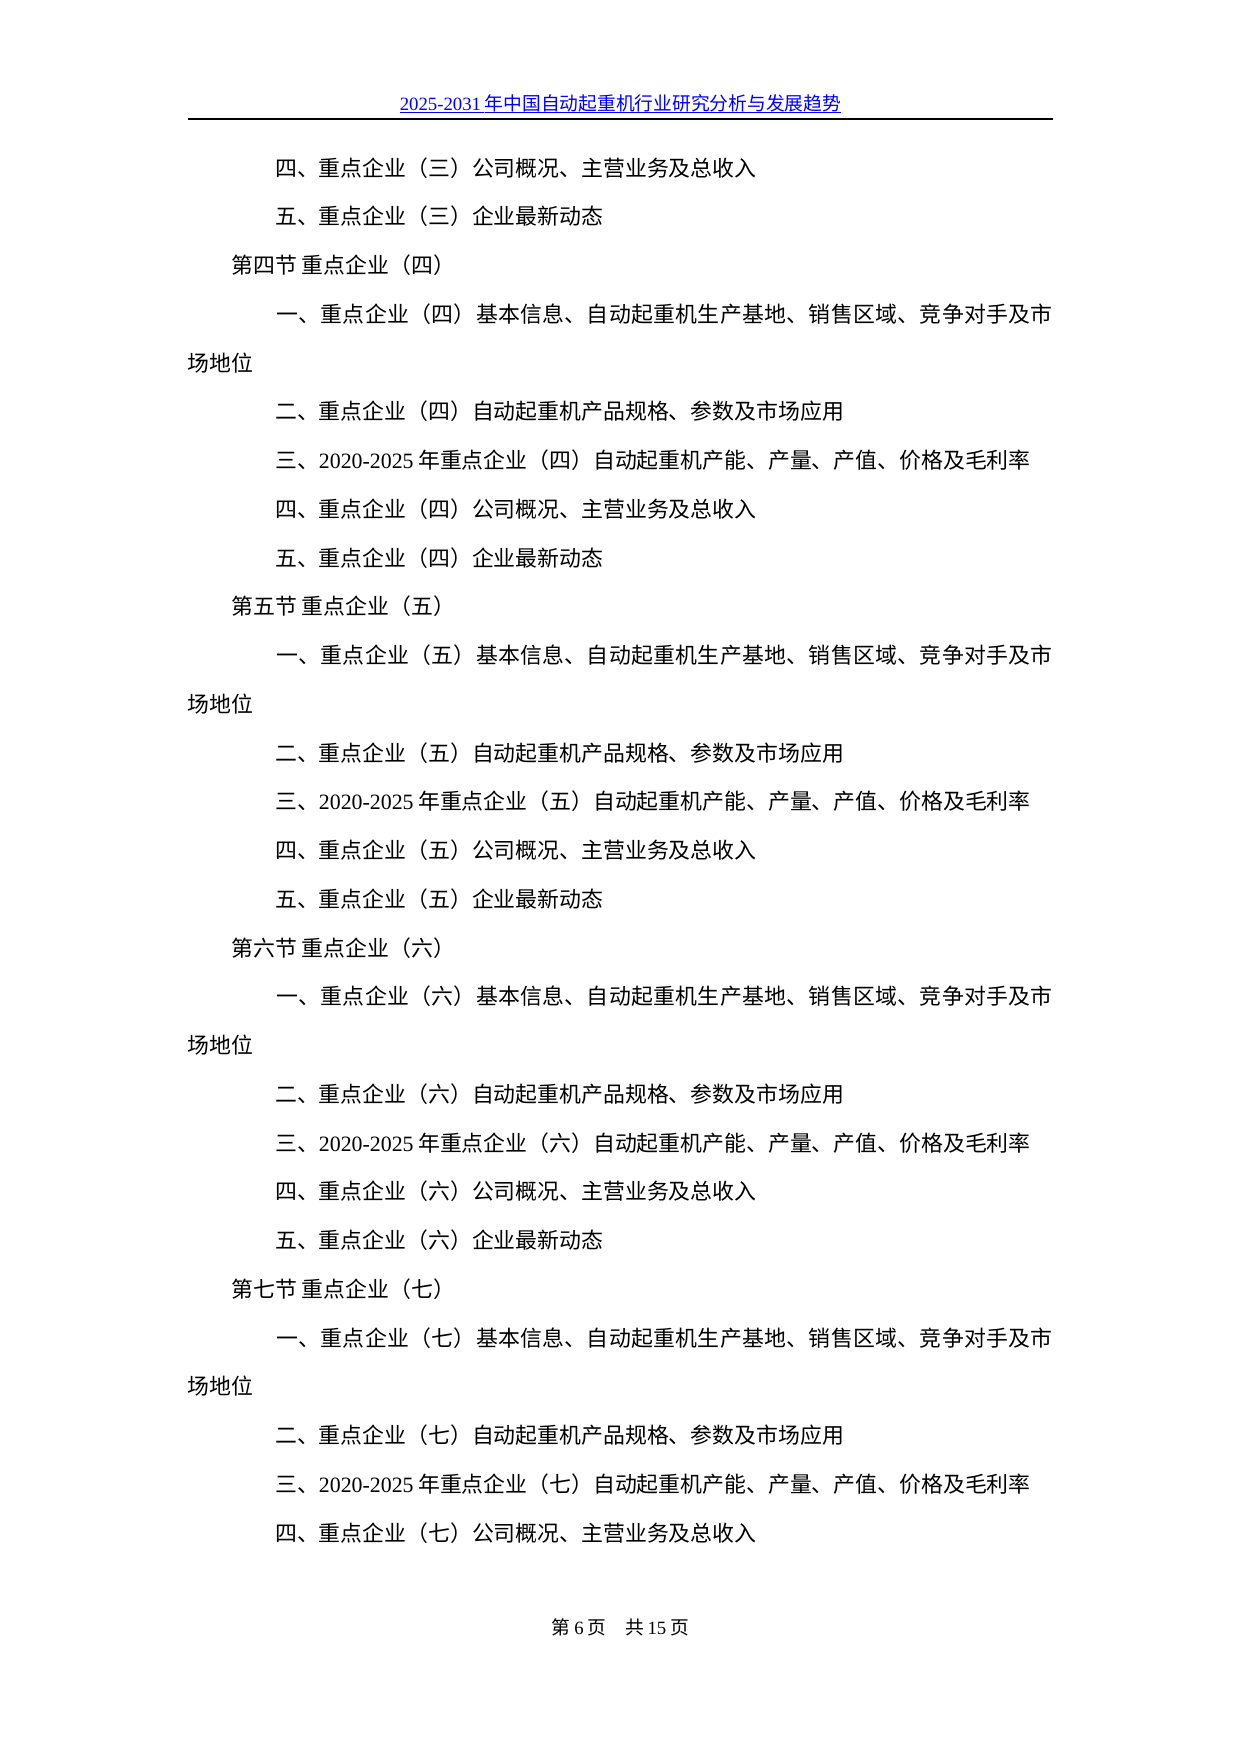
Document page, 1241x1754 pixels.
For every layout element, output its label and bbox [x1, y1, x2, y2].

text [187, 150, 1053, 1548]
